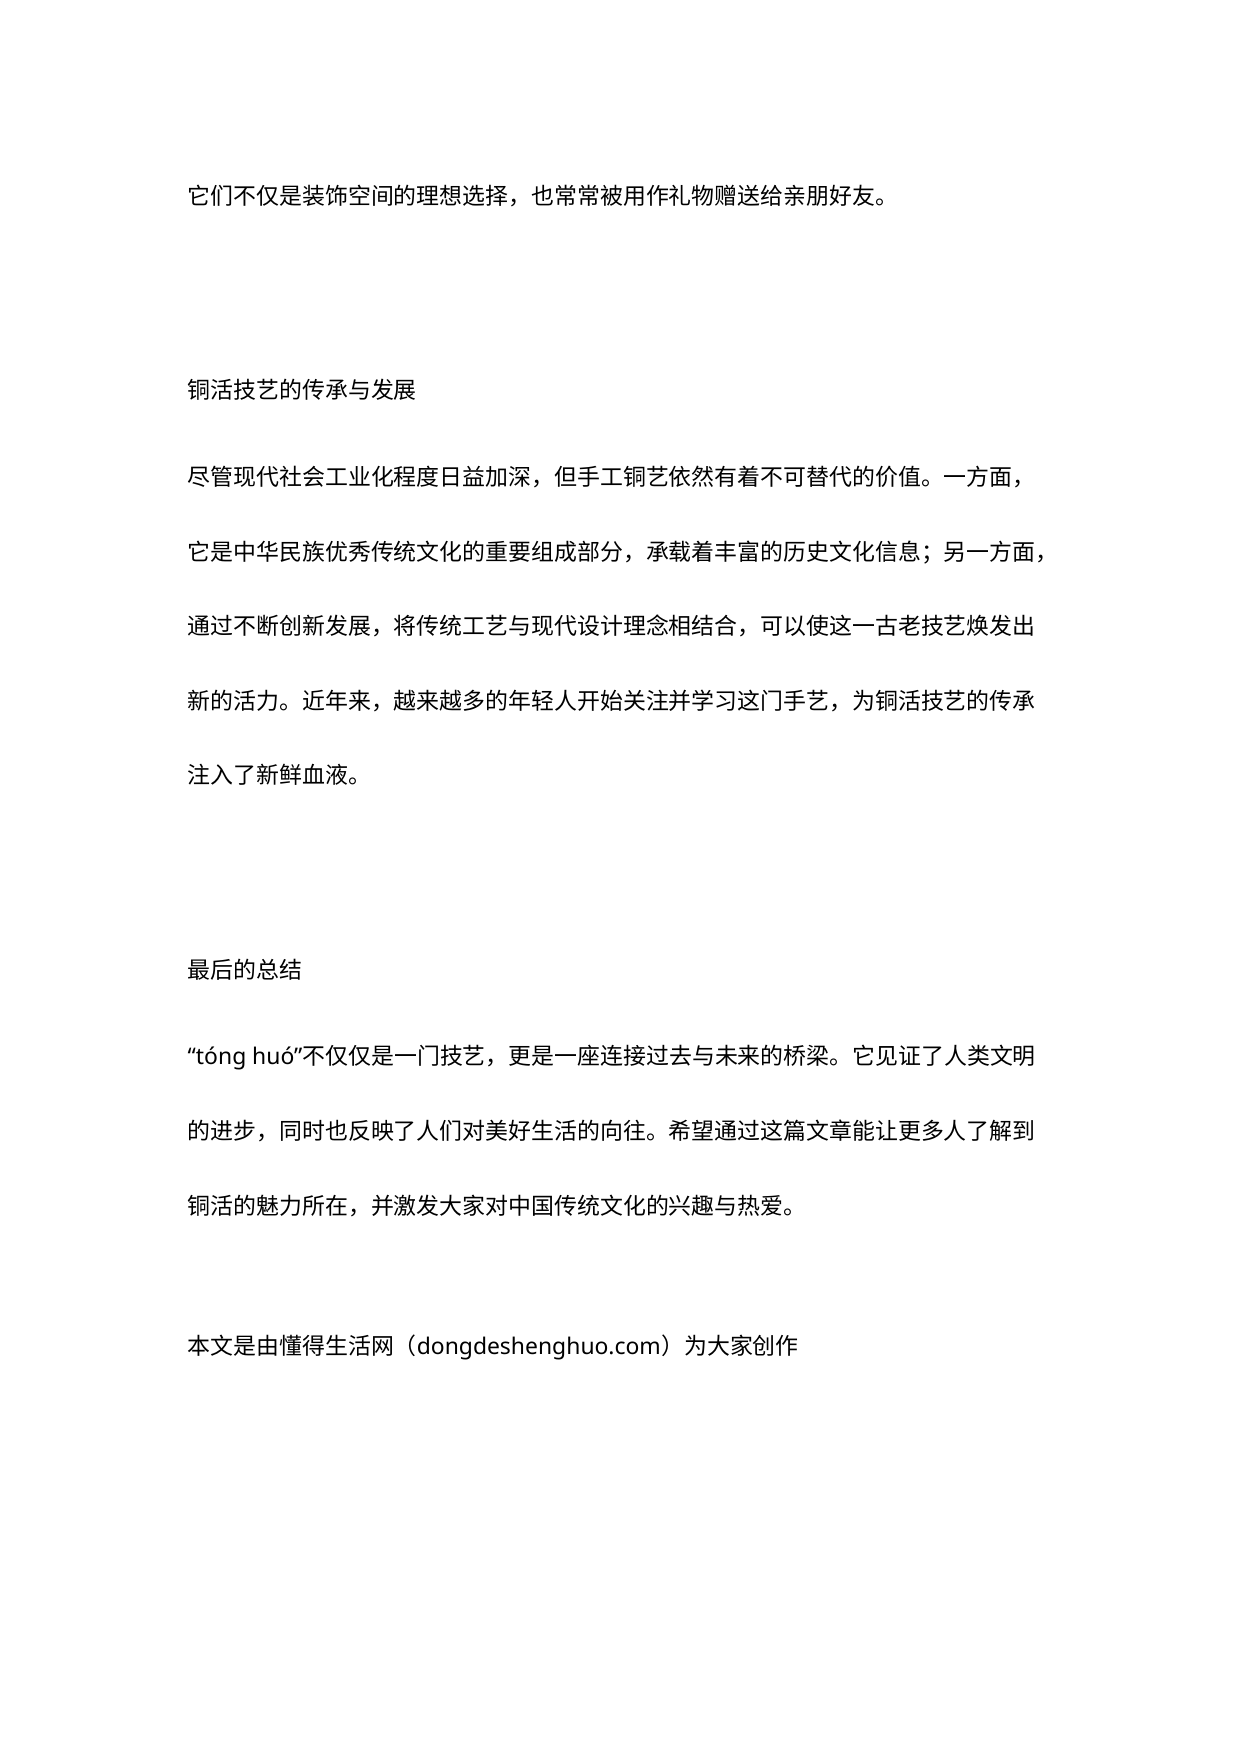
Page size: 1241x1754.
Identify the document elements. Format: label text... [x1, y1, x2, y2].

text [187, 162, 1053, 227]
text 本文是由懂得生活网（dongdeshenghuo.com）为大家创作 [187, 1312, 1053, 1377]
text 最后的总结 [187, 936, 1053, 1001]
text 尽管现代社会工业化程度日益加深，但手工铜艺依然有着不可替代的价值。一方面，它是中华民族优秀传统文化的重要组成部分，承载着丰富的历史文化信息；另一方面，通过不断创新发展，将传统工艺与现代设计理念相结合，可以使这一古老技艺焕发出新的活力。近年来，越来越多的年轻人开始关注并学习这门手艺，为铜活技艺的传承注入了新鲜血液。 [187, 443, 1053, 807]
text “tóng huó”不仅仅是一门技艺，更是一座连接过去与未来的桥梁。它见证了人类文明的进步，同时也反映了人们对美好生活的向往。希望通过这篇文章能让更多人了解到铜活的魅力所在，并激发大家对中国传统文化的兴趣与热爱。 [187, 1022, 1053, 1237]
text 铜活技艺的传承与发展 [187, 356, 1053, 421]
